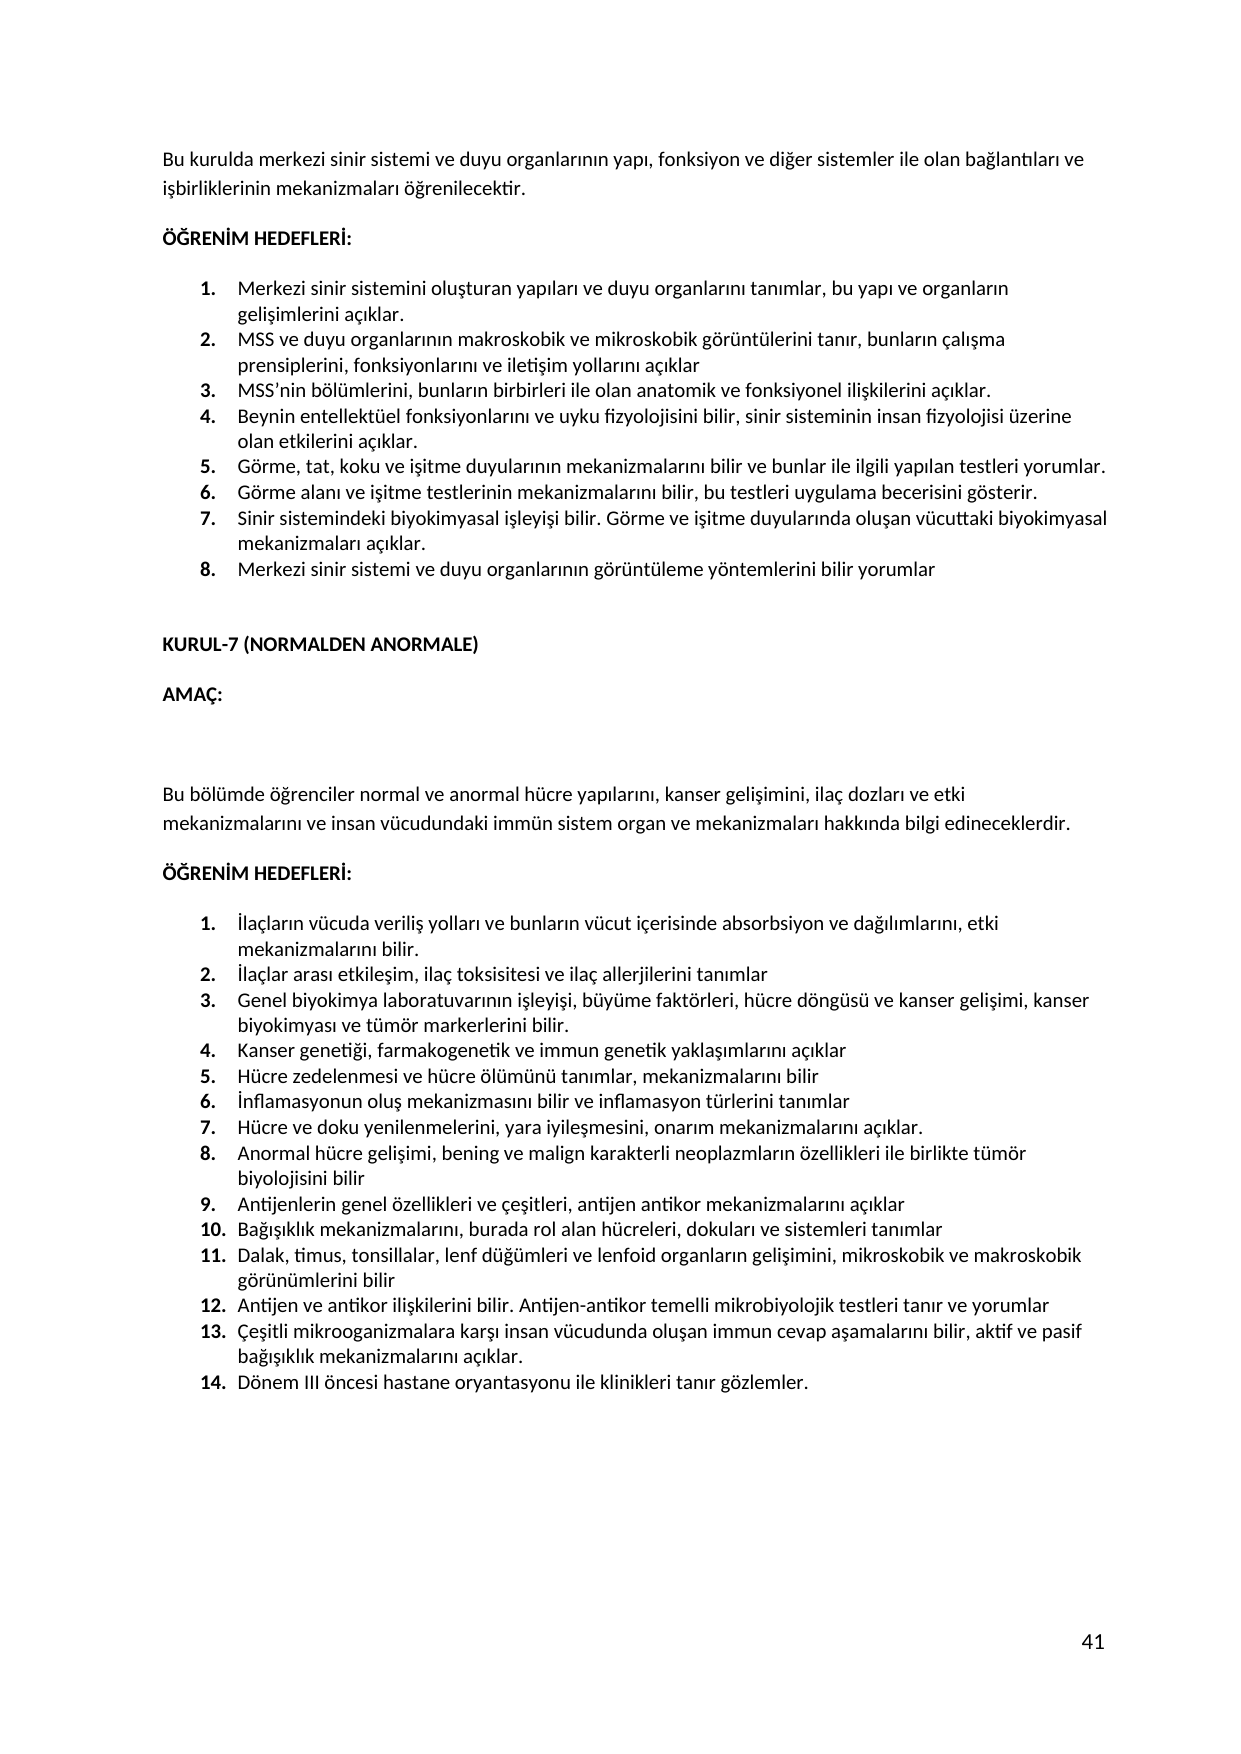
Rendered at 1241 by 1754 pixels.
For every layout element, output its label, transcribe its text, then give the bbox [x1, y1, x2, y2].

text ÖĞRENİM HEDEFLERİ: [162, 860, 1109, 886]
list İlaçların vücuda veriliş yolları ve bunların vücut içerisinde absorbsiyon ve dağılımlarını, etki mekanizmalarını bilir. [200, 910, 1109, 961]
list İnflamasyonun oluş mekanizmasını bilir ve inflamasyon türlerini tanımlar [200, 1089, 1109, 1114]
list Dönem III öncesi hastane oryantasyonu ile klinikleri tanır gözlemler. [200, 1369, 1109, 1394]
text AMAÇ: [162, 681, 1109, 707]
list Genel biyokimya laboratuvarının işleyişi, büyüme faktörleri, hücre döngüsü ve kanser gelişimi, kanser biyokimyası ve tümör markerlerini bilir. [200, 987, 1109, 1038]
list Çeşitli mikrooganizmalara karşı insan vücudunda oluşan immun cevap aşamalarını bilir, aktif ve pasif bağışıklık mekanizmalarını açıklar. [200, 1318, 1109, 1369]
list Kanser genetiği, farmakogenetik ve immun genetik yaklaşımlarını açıklar [200, 1038, 1109, 1063]
list Beynin entellektüel fonksiyonlarını ve uyku fizyolojisini bilir, sinir sisteminin insan fizyolojisi üzerine olan etkilerini açıklar. [200, 403, 1109, 454]
list MSS ve duyu organlarının makroskobik ve mikroskobik görüntülerini tanır, bunların çalışma prensiplerini, fonksiyonlarını ve iletişim yollarını açıklar [200, 326, 1109, 377]
text Bu bölümde öğrenciler normal ve anormal hücre yapılarını, kanser gelişimini, ilaç dozları ve etki mekanizmalarını ve insan vücudundaki immün sistem organ ve mekanizmaları hakkında bilgi edineceklerdir. [162, 781, 1109, 836]
list Merkezi sinir sistemini oluşturan yapıları ve duyu organlarını tanımlar, bu yapı ve organların gelişimlerini açıklar. [200, 275, 1109, 326]
list Bağışıklık mekanizmalarını, burada rol alan hücreleri, dokuları ve sistemleri tanımlar [200, 1216, 1109, 1242]
list Antijen ve antikor ilişkilerini bilir. Antijen-antikor temelli mikrobiyolojik testleri tanır ve yorumlar [200, 1293, 1109, 1318]
list Hücre zedelenmesi ve hücre ölümünü tanımlar, mekanizmalarını bilir [200, 1063, 1109, 1089]
list Görme alanı ve işitme testlerinin mekanizmalarını bilir, bu testleri uygulama becerisini gösterir. [200, 479, 1109, 505]
list Antijenlerin genel özellikleri ve çeşitleri, antijen antikor mekanizmalarını açıklar [200, 1191, 1109, 1216]
list Hücre ve doku yenilenmelerini, yara iyileşmesini, onarım mekanizmalarını açıklar. [200, 1114, 1109, 1140]
list Dalak, timus, tonsillalar, lenf düğümleri ve lenfoid organların gelişimini, mikroskobik ve makroskobik görünümlerini bilir [200, 1242, 1109, 1293]
text KURUL-7 (NORMALDEN ANORMALE) [162, 631, 1109, 657]
list Görme, tat, koku ve işitme duyularının mekanizmalarını bilir ve bunlar ile ilgili yapılan testleri yorumlar. [200, 454, 1109, 479]
list Merkezi sinir sistemi ve duyu organlarının görüntüleme yöntemlerini bilir yorumlar [200, 556, 1109, 581]
list Anormal hücre gelişimi, bening ve malign karakterli neoplazmların özellikleri ile birlikte tümör biyolojisini bilir [200, 1140, 1109, 1191]
list MSS’nin bölümlerini, bunların birbirleri ile olan anatomik ve fonksiyonel ilişkilerini açıklar. [200, 377, 1109, 403]
list Sinir sistemindeki biyokimyasal işleyişi bilir. Görme ve işitme duyularında oluşan vücuttaki biyokimyasal mekanizmaları açıklar. [200, 505, 1109, 556]
list İlaçlar arası etkileşim, ilaç toksisitesi ve ilaç allerjilerini tanımlar [200, 961, 1109, 987]
text ÖĞRENİM HEDEFLERİ: [162, 225, 1109, 251]
text Bu kurulda merkezi sinir sistemi ve duyu organlarının yapı, fonksiyon ve diğer sistemler ile olan bağlantıları ve işbirliklerinin mekanizmaları öğrenilecektir. [162, 146, 1109, 201]
